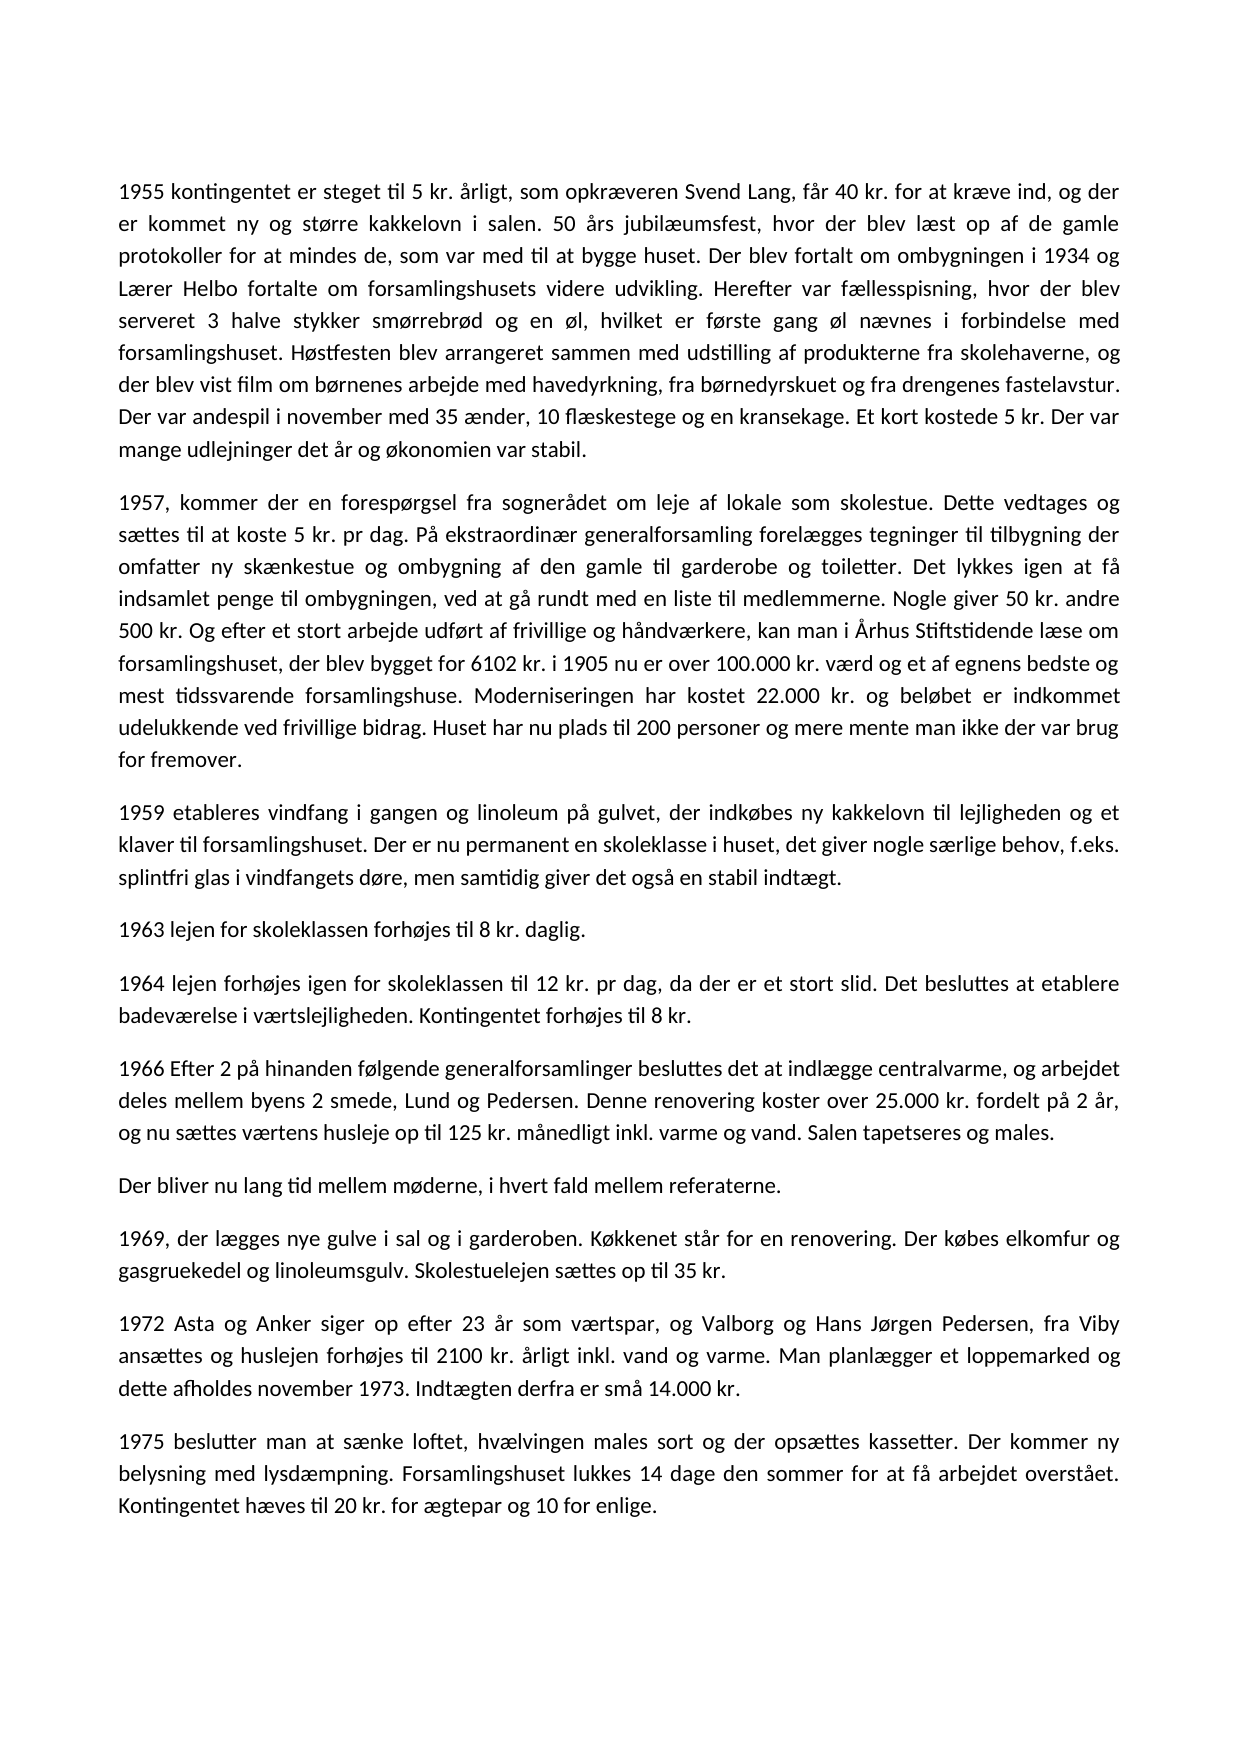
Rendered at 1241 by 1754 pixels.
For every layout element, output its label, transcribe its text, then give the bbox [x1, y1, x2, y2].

text 1972 Asta og Anker siger op efter 23 år som værtspar, og Valborg og Hans Jørgen Pedersen, fra Viby ansættes og huslejen forhøjes til 2100 kr. årligt inkl. vand og varme. Man planlægger et loppemarked og dette afholdes november 1973. Indtægten derfra er små 14.000 kr. [118, 1309, 1122, 1402]
text 1969, der lægges nye gulve i sal og i garderoben. Køkkenet står for en renovering. Der købes elkomfur og gasgruekedel og linoleumsgulv. Skolestuelejen sættes op til 35 kr. [118, 1224, 1122, 1284]
text 1955 kontingentet er steget til 5 kr. årligt, som opkræveren Svend Lang, får 40 kr. for at kræve ind, og der er kommet ny og større kakkelovn i salen. 50 års jubilæumsfest, hvor der blev læst op af de gamle protokoller for at mindes de, som var med til at bygge huset. Der blev fortalt om ombygningen i 1934 og Lærer Helbo fortalte om forsamlingshusets videre udvikling. Herefter var fællesspisning, hvor der blev serveret 3 halve stykker smørrebrød og en øl, hvilket er første gang øl nævnes i forbindelse med forsamlingshuset. Høstfesten blev arrangeret sammen med udstilling af produkterne fra skolehaverne, og der blev vist film om børnenes arbejde med havedyrkning, fra børnedyrskuet og fra drengenes fastelavstur. Der var andespil i november med 35 ænder, 10 flæskestege og en kransekage. Et kort kostede 5 kr. Der var mange udlejninger det år og økonomien var stabil. [118, 177, 1122, 463]
text 1966 Efter 2 på hinanden følgende generalforsamlinger besluttes det at indlægge centralvarme, og arbejdet deles mellem byens 2 smede, Lund og Pedersen. Denne renovering koster over 25.000 kr. fordelt på 2 år, og nu sættes værtens husleje op til 125 kr. månedligt inkl. varme og vand. Salen tapetseres og males. [118, 1054, 1122, 1146]
text Der bliver nu lang tid mellem møderne, i hvert fald mellem referaterne. [118, 1171, 1122, 1199]
text 1959 etableres vindfang i gangen og linoleum på gulvet, der indkøbes ny kakkelovn til lejligheden og et klaver til forsamlingshuset. Der er nu permanent en skoleklasse i huset, det giver nogle særlige behov, f.eks. splintfri glas i vindfangets døre, men samtidig giver det også en stabil indtægt. [118, 798, 1122, 891]
text 1957, kommer der en forespørgsel fra sognerådet om leje af lokale som skolestue. Dette vedtages og sættes til at koste 5 kr. pr dag. På ekstraordinær generalforsamling forelægges tegninger til tilbygning der omfatter ny skænkestue og ombygning af den gamle til garderobe og toiletter. Det lykkes igen at få indsamlet penge til ombygningen, ved at gå rundt med en liste til medlemmerne. Nogle giver 50 kr. andre 500 kr. Og efter et stort arbejde udført af frivillige og håndværkere, kan man i Århus Stiftstidende læse om forsamlingshuset, der blev bygget for 6102 kr. i 1905 nu er over 100.000 kr. værd og et af egnens bedste og mest tidssvarende forsamlingshuse. Moderniseringen har kostet 22.000 kr. og beløbet er indkommet udelukkende ved frivillige bidrag. Huset har nu plads til 200 personer og mere mente man ikke der var brug for fremover. [118, 488, 1122, 773]
text 1964 lejen forhøjes igen for skoleklassen til 12 kr. pr dag, da der er et stort slid. Det besluttes at etablere badeværelse i værtslejligheden. Kontingentet forhøjes til 8 kr. [118, 969, 1122, 1029]
text 1963 lejen for skoleklassen forhøjes til 8 kr. daglig. [118, 916, 1122, 944]
text 1975 beslutter man at sænke loftet, hvælvingen males sort og der opsættes kassetter. Der kommer ny belysning med lysdæmpning. Forsamlingshuset lukkes 14 dage den sommer for at få arbejdet overstået. Kontingentet hæves til 20 kr. for ægtepar og 10 for enlige. [118, 1427, 1122, 1519]
